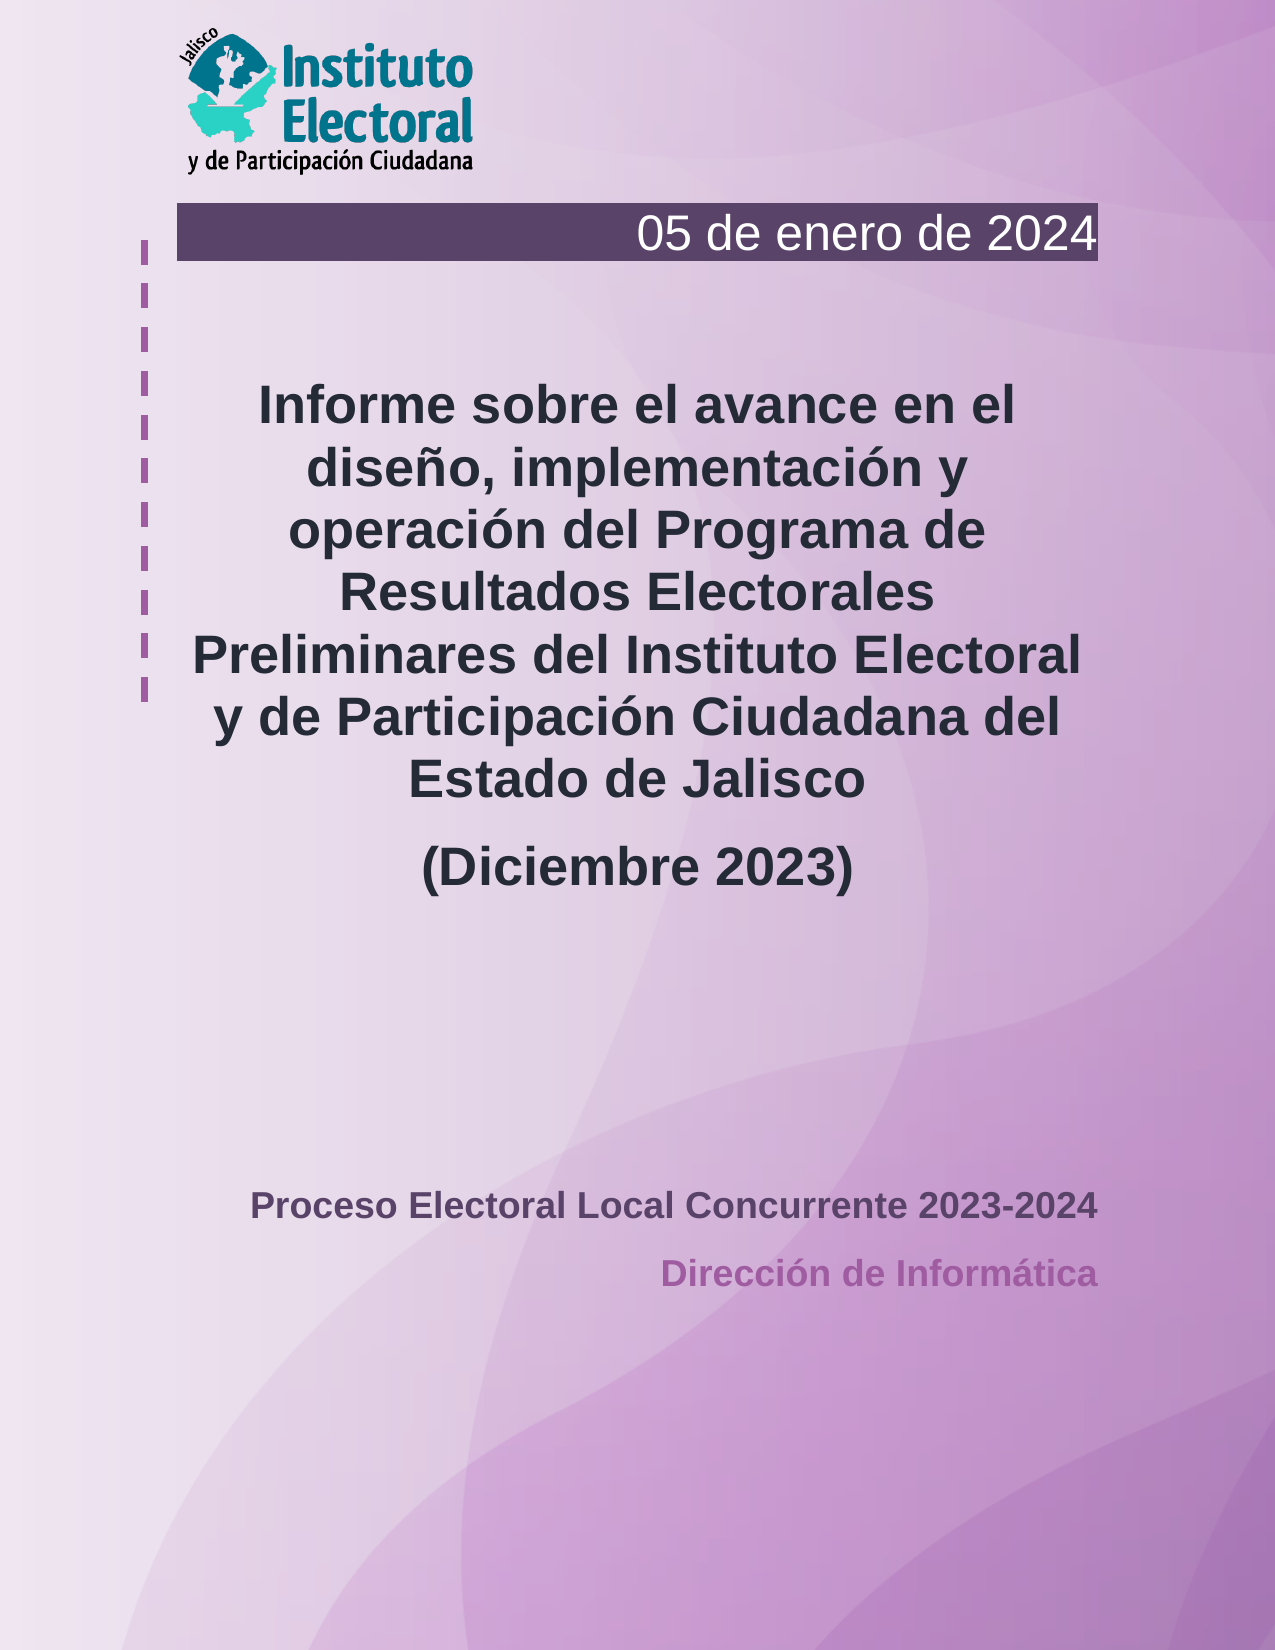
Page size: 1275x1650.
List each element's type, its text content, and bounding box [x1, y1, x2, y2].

text Informe sobre el avance en el diseño, implementación y operación del Programa de Resultados Electorales Preliminares del Instituto Electoral y de Participación Ciudadana del Estado de Jalisco [177, 373, 1098, 809]
text 05 de enero de 2024 [177, 203, 1098, 261]
text (Diciembre 2023) [177, 834, 1098, 896]
text Dirección de Informática [177, 1251, 1098, 1294]
picture [0, 0, 1275, 1650]
text Proceso Electoral Local Concurrente 2023-2024 [177, 1183, 1098, 1226]
